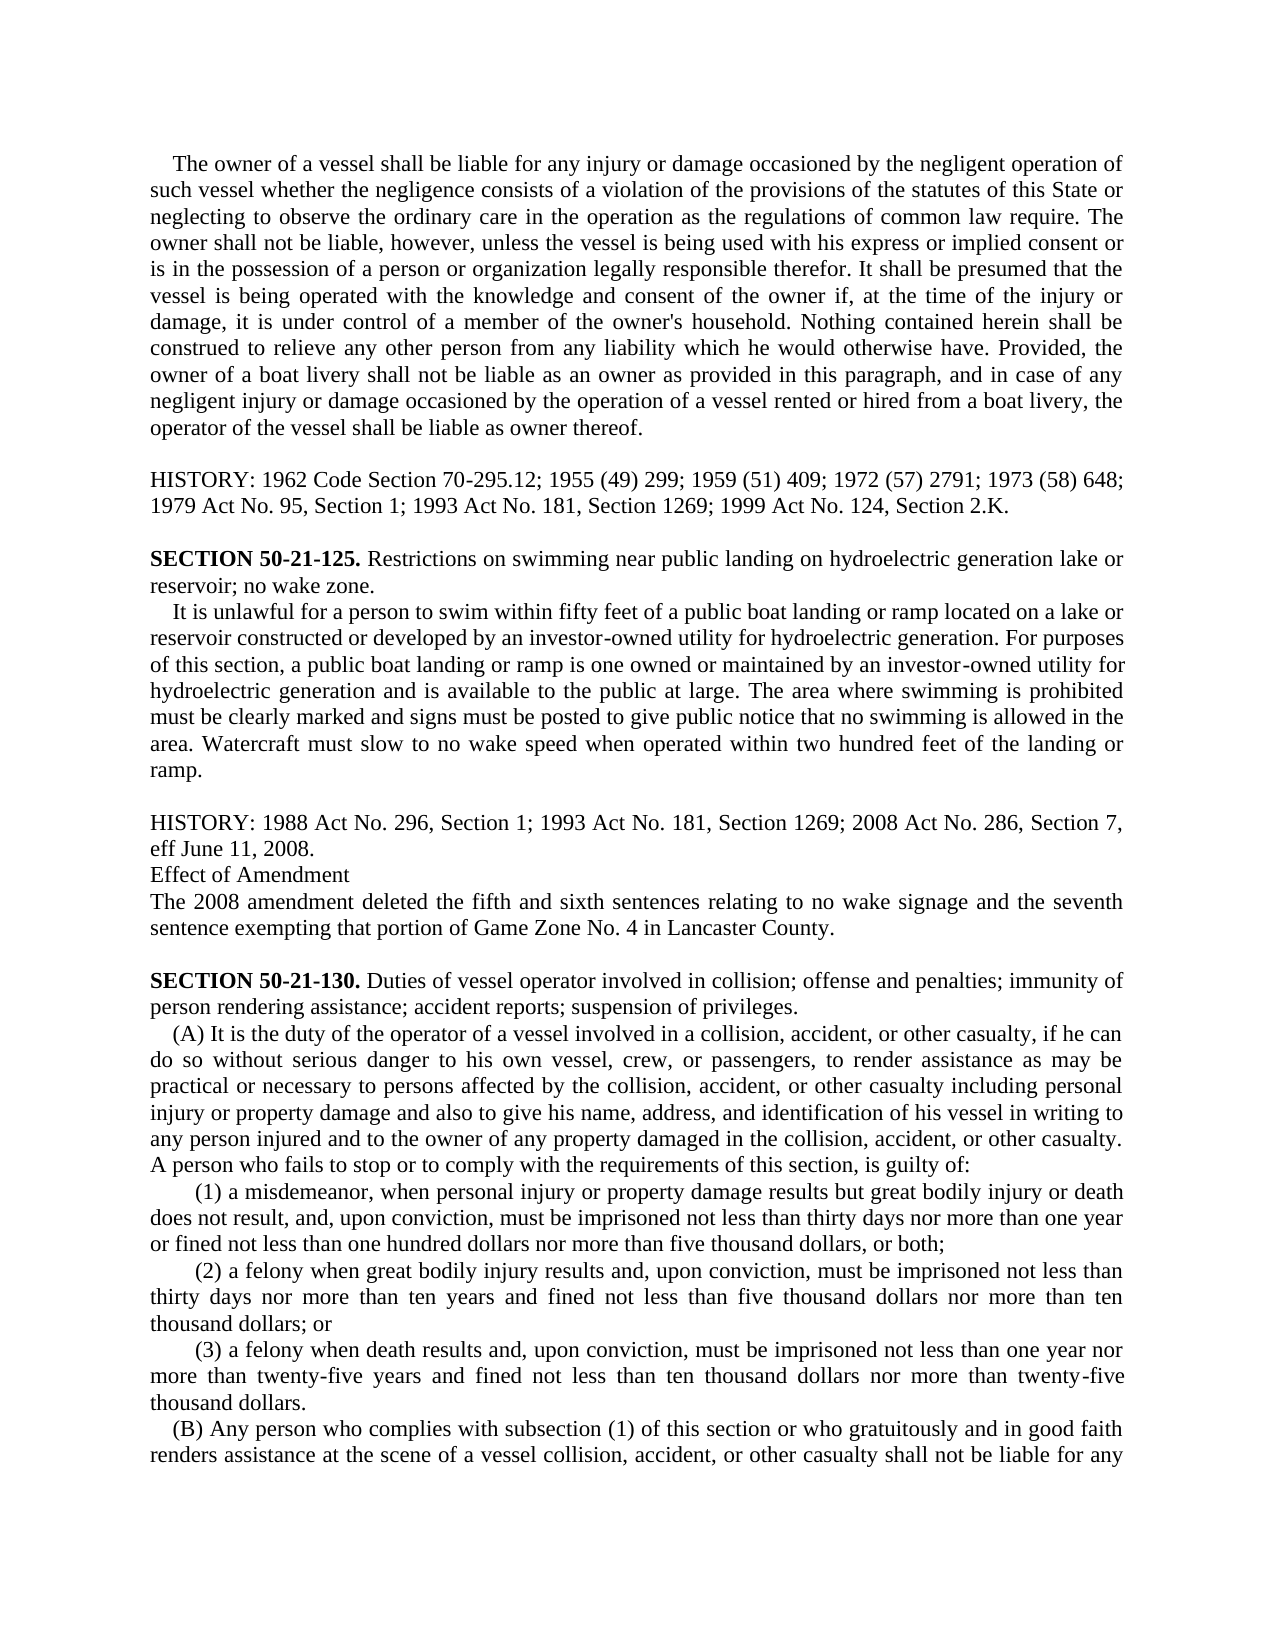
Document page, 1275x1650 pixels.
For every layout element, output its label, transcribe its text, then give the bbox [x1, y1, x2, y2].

text (A) It is the duty of the operator of a vessel involved in a collision, accident, or other casualty, if he can do so without serious danger to his own vessel, crew, or passengers, to render assistance as may be practical or necessary to persons affected by the collision, accident, or other casualty including personal injury or property damage and also to give his name, address, and identification of his vessel in writing to any person injured and to the owner of any property damaged in the collision, accident, or other casualty. A person who fails to stop or to comply with the requirements of this section, is guilty of: [150, 1020, 1125, 1178]
text Effect of Amendment [150, 862, 1125, 888]
text SECTION 50-21-125. Restrictions on swimming near public landing on hydroelectric generation lake or reservoir; no wake zone. [150, 545, 1125, 598]
text HISTORY: 1988 Act No. 296, Section 1; 1993 Act No. 181, Section 1269; 2008 Act No. 286, Section 7, eff June 11, 2008. [150, 809, 1125, 862]
text The owner of a vessel shall be liable for any injury or damage occasioned by the negligent operation of such vessel whether the negligence consists of a violation of the provisions of the statutes of this State or neglecting to observe the ordinary care in the operation as the regulations of common law require. The owner shall not be liable, however, unless the vessel is being used with his express or implied consent or is in the possession of a person or organization legally responsible therefor. It shall be presumed that the vessel is being operated with the knowledge and consent of the owner if, at the time of the injury or damage, it is under control of a member of the owner's household. Nothing contained herein shall be construed to relieve any other person from any liability which he would otherwise have. Provided, the owner of a boat livery shall not be liable as an owner as provided in this paragraph, and in case of any negligent injury or damage occasioned by the operation of a vessel rented or hired from a boat livery, the operator of the vessel shall be liable as owner thereof. [150, 150, 1125, 440]
text (3) a felony when death results and, upon conviction, must be imprisoned not less than one year nor more than twenty-five years and fined not less than ten thousand dollars nor more than twenty-five thousand dollars. [150, 1336, 1125, 1415]
text (2) a felony when great bodily injury results and, upon conviction, must be imprisoned not less than thirty days nor more than ten years and fined not less than five thousand dollars nor more than ten thousand dollars; or [150, 1257, 1125, 1336]
text SECTION 50-21-130. Duties of vessel operator involved in collision; offense and penalties; immunity of person rendering assistance; accident reports; suspension of privileges. [150, 967, 1125, 1020]
text The 2008 amendment deleted the fifth and sixth sentences relating to no wake signage and the seventh sentence exempting that portion of Game Zone No. 4 in Lancaster County. [150, 888, 1125, 941]
text It is unlawful for a person to swim within fifty feet of a public boat landing or ramp located on a lake or reservoir constructed or developed by an investor-owned utility for hydroelectric generation. For purposes of this section, a public boat landing or ramp is one owned or maintained by an investor-owned utility for hydroelectric generation and is available to the public at large. The area where swimming is prohibited must be clearly marked and signs must be posted to give public notice that no swimming is allowed in the area. Watercraft must slow to no wake speed when operated within two hundred feet of the landing or ramp. [150, 598, 1125, 782]
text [150, 1415, 1125, 1468]
text HISTORY: 1962 Code Section 70-295.12; 1955 (49) 299; 1959 (51) 409; 1972 (57) 2791; 1973 (58) 648; 1979 Act No. 95, Section 1; 1993 Act No. 181, Section 1269; 1999 Act No. 124, Section 2.K. [150, 466, 1125, 519]
text (1) a misdemeanor, when personal injury or property damage results but great bodily injury or death does not result, and, upon conviction, must be imprisoned not less than thirty days nor more than one year or fined not less than one hundred dollars nor more than five thousand dollars, or both; [150, 1178, 1125, 1257]
